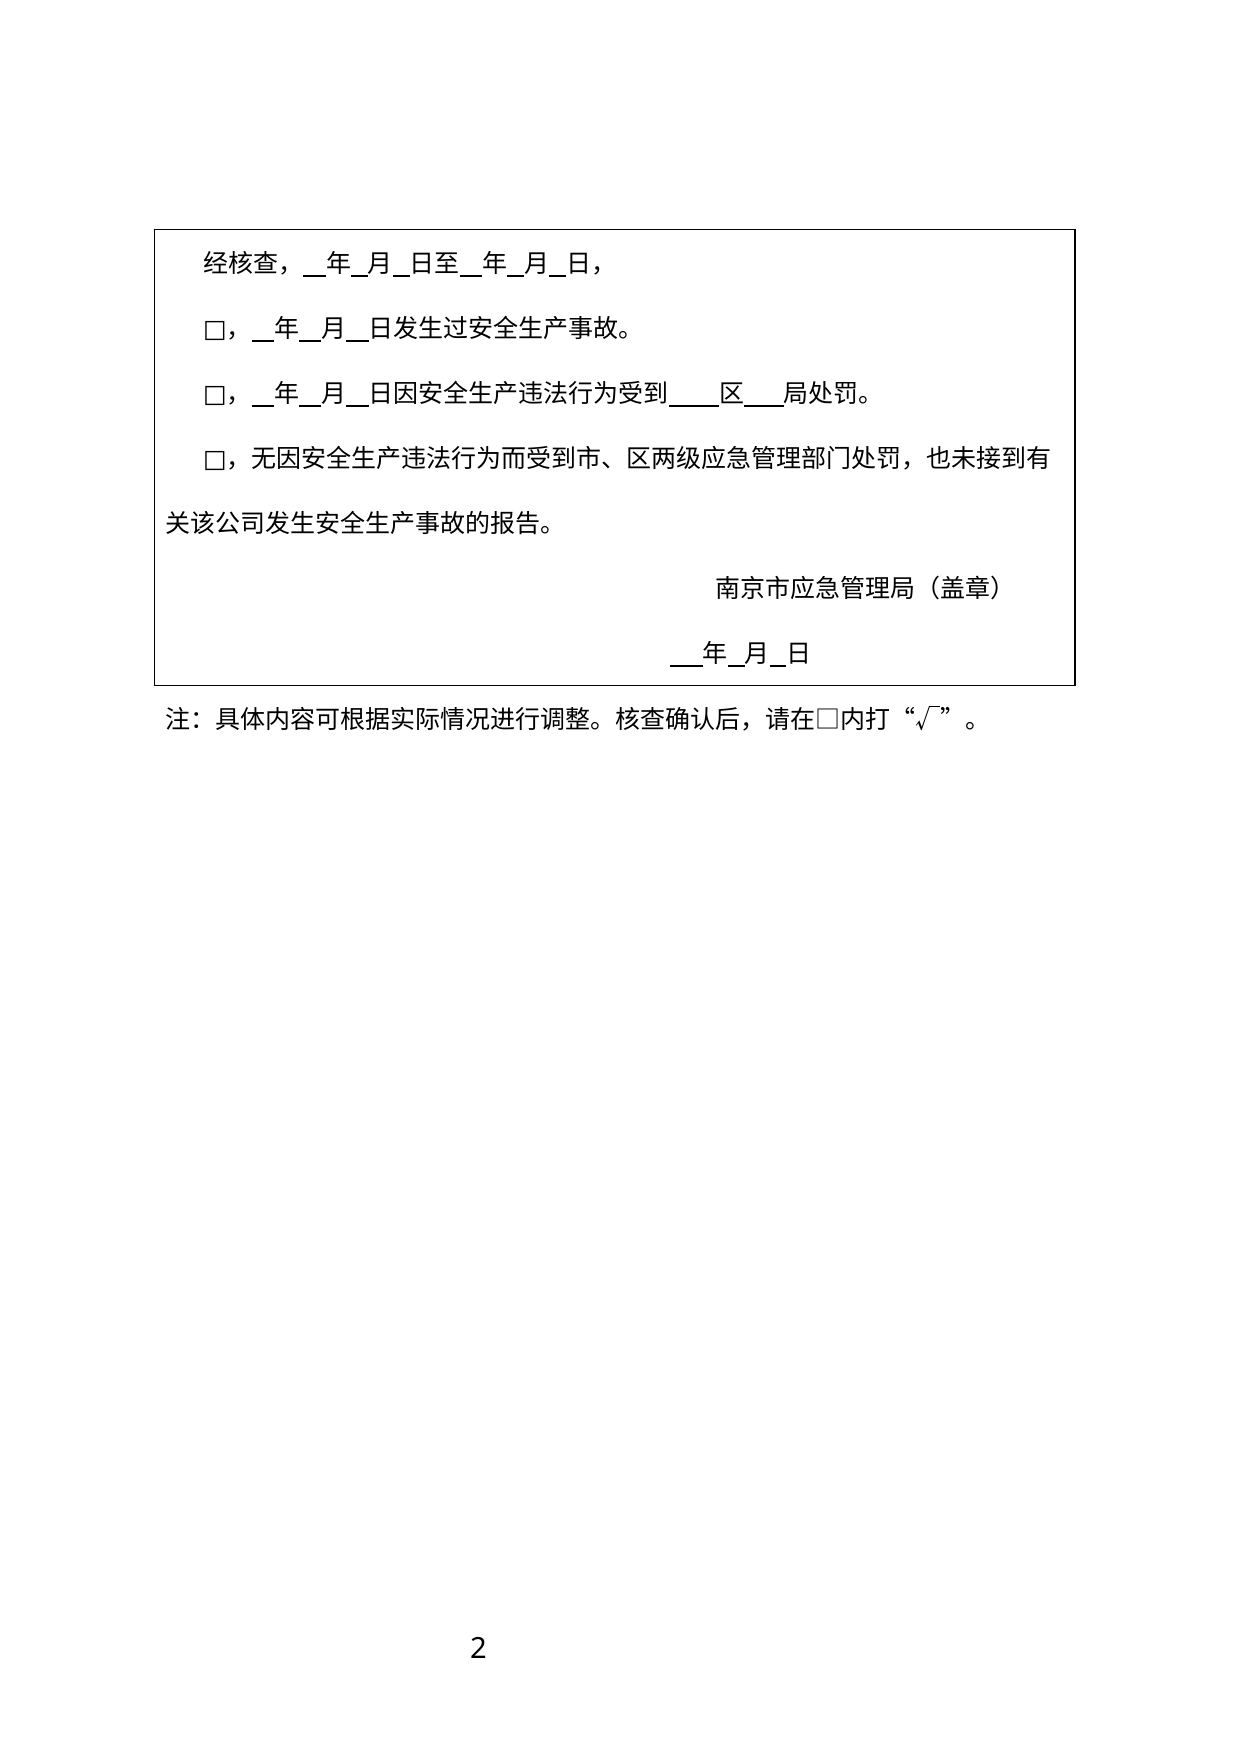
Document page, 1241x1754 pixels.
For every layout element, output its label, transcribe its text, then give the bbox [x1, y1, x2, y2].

table_cell 经核查， 年 月 日至 年 月 日， □， 年 月 日发生过安全生产事故。 □， 年 月 日因安全生产违法行为受到 区 局处罚。 □，无因安全生产违法行为而受到市、区两级应急管理部门处罚，也未接到有关该公司发生安全生产事故的报告。 南京市应急管理局（盖章） 年 月 日 [155, 230, 1074, 684]
text 注：具体内容可根据实际情况进行调整。核查确认后，请在□内打“√”。 [165, 686, 1075, 751]
